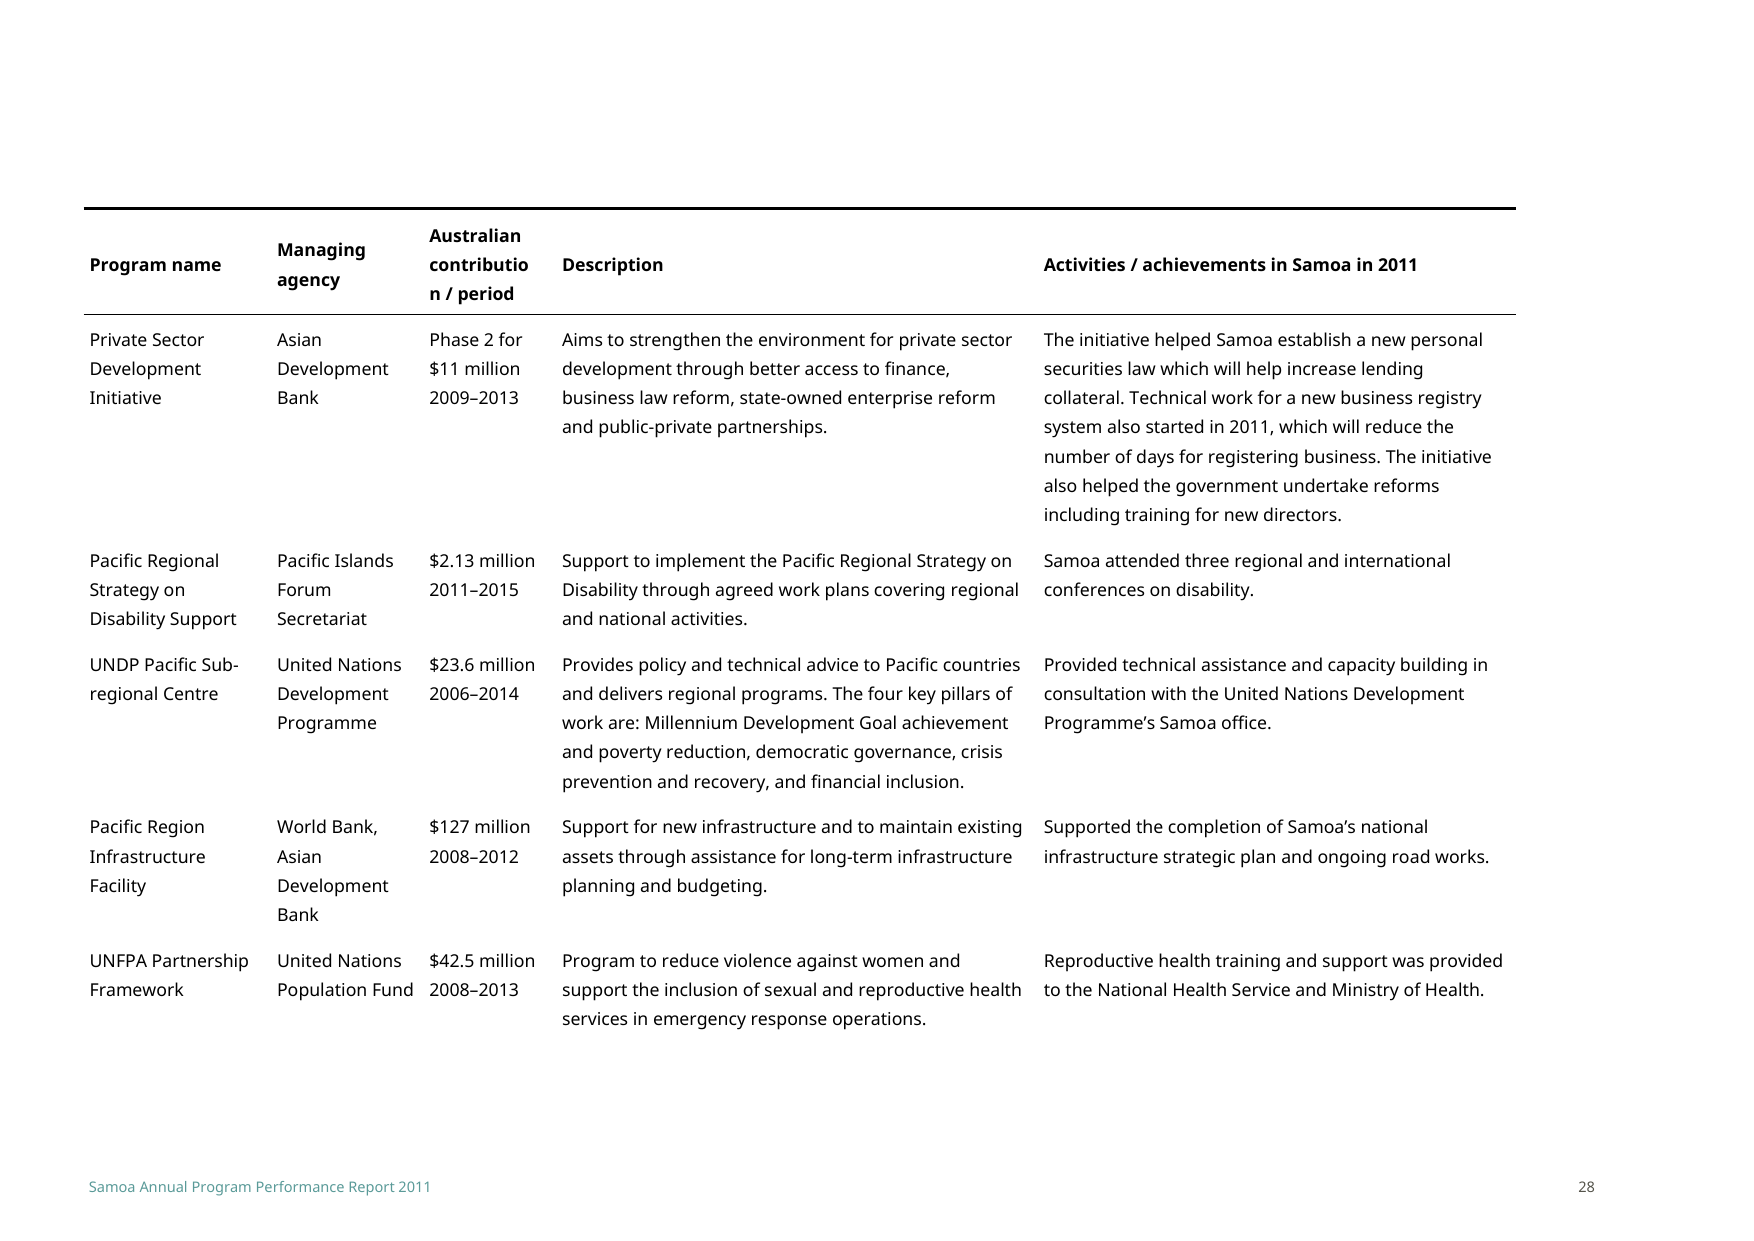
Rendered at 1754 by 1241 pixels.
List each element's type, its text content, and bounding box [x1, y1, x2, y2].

table_cell Phase 2 for $11 million 2009–2013 [423, 315, 556, 535]
table_cell Pacific Islands Forum Secretariat [271, 535, 423, 639]
table_header Program name [84, 210, 271, 314]
table_header Activities / achievements in Samoa in 2011 [1032, 210, 1516, 314]
table_cell Samoa attended three regional and international conferences on disability. [1032, 535, 1516, 639]
table_cell UNDP Pacific Sub-regional Centre [84, 639, 271, 802]
table_cell Support for new infrastructure and to maintain existing assets through assistance for long-term infrastructure planning and budgeting. [556, 802, 1032, 935]
table_cell Aims to strengthen the environment for private sector development through better access to finance, business law reform, state-owned enterprise reform and public-private partnerships. [556, 315, 1032, 535]
table_cell Support to implement the Pacific Regional Strategy on Disability through agreed work plans covering regional and national activities. [556, 535, 1032, 639]
table_header Australian contribution / period [423, 210, 556, 314]
table_cell UNFPA Partnership Framework [84, 935, 271, 1039]
table_header Description [556, 210, 1032, 314]
table_cell Pacific Regional Strategy on Disability Support [84, 535, 271, 639]
table_cell Provides policy and technical advice to Pacific countries and delivers regional programs. The four key pillars of work are: Millennium Development Goal achievement and poverty reduction, democratic governance, crisis prevention and recovery, and financial inclusion. [556, 639, 1032, 802]
table_cell World Bank, Asian Development Bank [271, 802, 423, 935]
table_cell Asian Development Bank [271, 315, 423, 535]
table_cell Pacific Region Infrastructure Facility [84, 802, 271, 935]
table_cell United Nations Development Programme [271, 639, 423, 802]
table_cell Reproductive health training and support was provided to the National Health Service and Ministry of Health. [1032, 935, 1516, 1039]
table_cell The initiative helped Samoa establish a new personal securities law which will help increase lending collateral. Technical work for a new business registry system also started in 2011, which will reduce the number of days for registering business. The initiative also helped the government undertake reforms including training for new directors. [1032, 315, 1516, 535]
table_cell United Nations Population Fund [271, 935, 423, 1039]
table_cell Provided technical assistance and capacity building in consultation with the United Nations Development Programme’s Samoa office. [1032, 639, 1516, 802]
table_cell $2.13 million 2011–2015 [423, 535, 556, 639]
table_cell $23.6 million 2006–2014 [423, 639, 556, 802]
table_cell Program to reduce violence against women and support the inclusion of sexual and reproductive health services in emergency response operations. [556, 935, 1032, 1039]
table_header Managing agency [271, 210, 423, 314]
table_cell Private Sector Development Initiative [84, 315, 271, 535]
table_cell Supported the completion of Samoa’s national infrastructure strategic plan and ongoing road works. [1032, 802, 1516, 935]
table_cell $42.5 million 2008–2013 [423, 935, 556, 1039]
table_cell $127 million 2008–2012 [423, 802, 556, 935]
